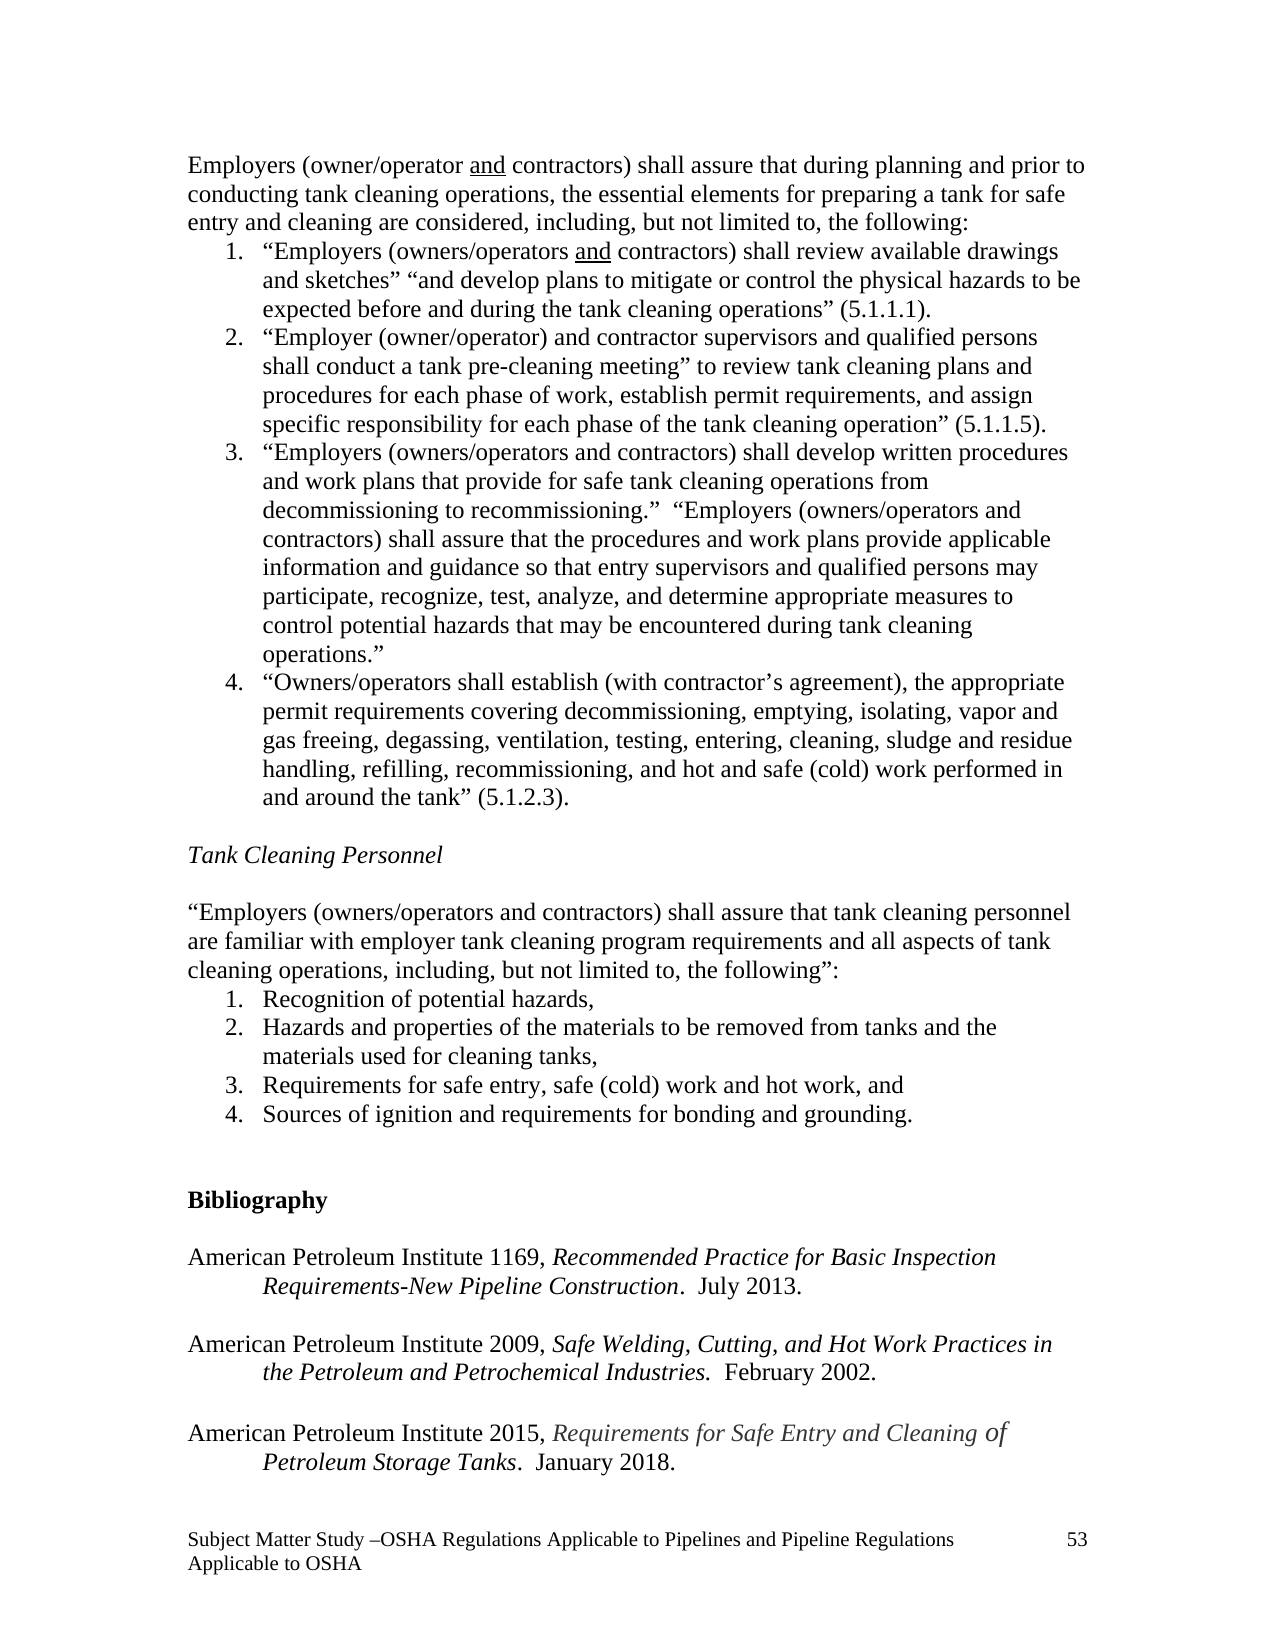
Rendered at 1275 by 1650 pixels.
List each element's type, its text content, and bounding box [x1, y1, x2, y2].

text the Petroleum and Petrochemical Industries. February 2002. [187, 1357, 1087, 1386]
text Tank Cleaning Personnel [187, 840, 1087, 869]
list “Employer (owner/operator) and contractor supervisors and qualified persons shall conduct a tank pre-cleaning meeting” to review tank cleaning plans and procedures for each phase of work, establish permit requirements, and assign specific responsibility for each phase of the tank cleaning operation” (5.1.1.5). [225, 322, 1087, 437]
list Sources of ignition and requirements for bonding and grounding. [225, 1099, 1087, 1127]
list “Owners/operators shall establish (with contractor’s agreement), the appropriate permit requirements covering decommissioning, emptying, isolating, vapor and gas freeing, degassing, ventilation, testing, entering, cleaning, sludge and residue handling, refilling, recommissioning, and hot and safe (cold) work performed in and around the tank” (5.1.2.3). [225, 667, 1087, 811]
list Hazards and properties of the materials to be removed from tanks and the materials used for cleaning tanks, [225, 1012, 1087, 1070]
text Requirements-New Pipeline Construction. July 2013. [187, 1271, 1087, 1300]
text American Petroleum Institute 1169, Recommended Practice for Basic Inspection [187, 1242, 1087, 1271]
list “Employers (owners/operators and contractors) shall review available drawings and sketches” “and develop plans to mitigate or control the physical hazards to be expected before and during the tank cleaning operations” (5.1.1.1). [225, 236, 1087, 322]
text Bibliography [187, 1185, 1087, 1214]
list Requirements for safe entry, safe (cold) work and hot work, and [225, 1070, 1087, 1099]
list Recognition of potential hazards, [225, 984, 1087, 1012]
text American Petroleum Institute 2009, Safe Welding, Cutting, and Hot Work Practices in [187, 1329, 1087, 1357]
list “Employers (owners/operators and contractors) shall develop written procedures and work plans that provide for safe tank cleaning operations from decommissioning to recommissioning.” “Employers (owners/operators and contractors) shall assure that the procedures and work plans provide applicable information and guidance so that entry supervisors and qualified persons may participate, recognize, test, analyze, and determine appropriate measures to control potential hazards that may be encountered during tank cleaning operations.” [225, 437, 1087, 667]
text Petroleum Storage Tanks. January 2018. [187, 1447, 1087, 1476]
text Employers (owner/operator and contractors) shall assure that during planning and prior to conducting tank cleaning operations, the essential elements for preparing a tank for safe entry and cleaning are considered, including, but not limited to, the following: [187, 150, 1087, 236]
subtitle American Petroleum Institute 2015, Requirements for Safe Entry and Cleaning of [187, 1415, 1087, 1447]
text “Employers (owners/operators and contractors) shall assure that tank cleaning personnel are familiar with employer tank cleaning program requirements and all aspects of tank cleaning operations, including, but not limited to, the following”: [187, 897, 1087, 984]
